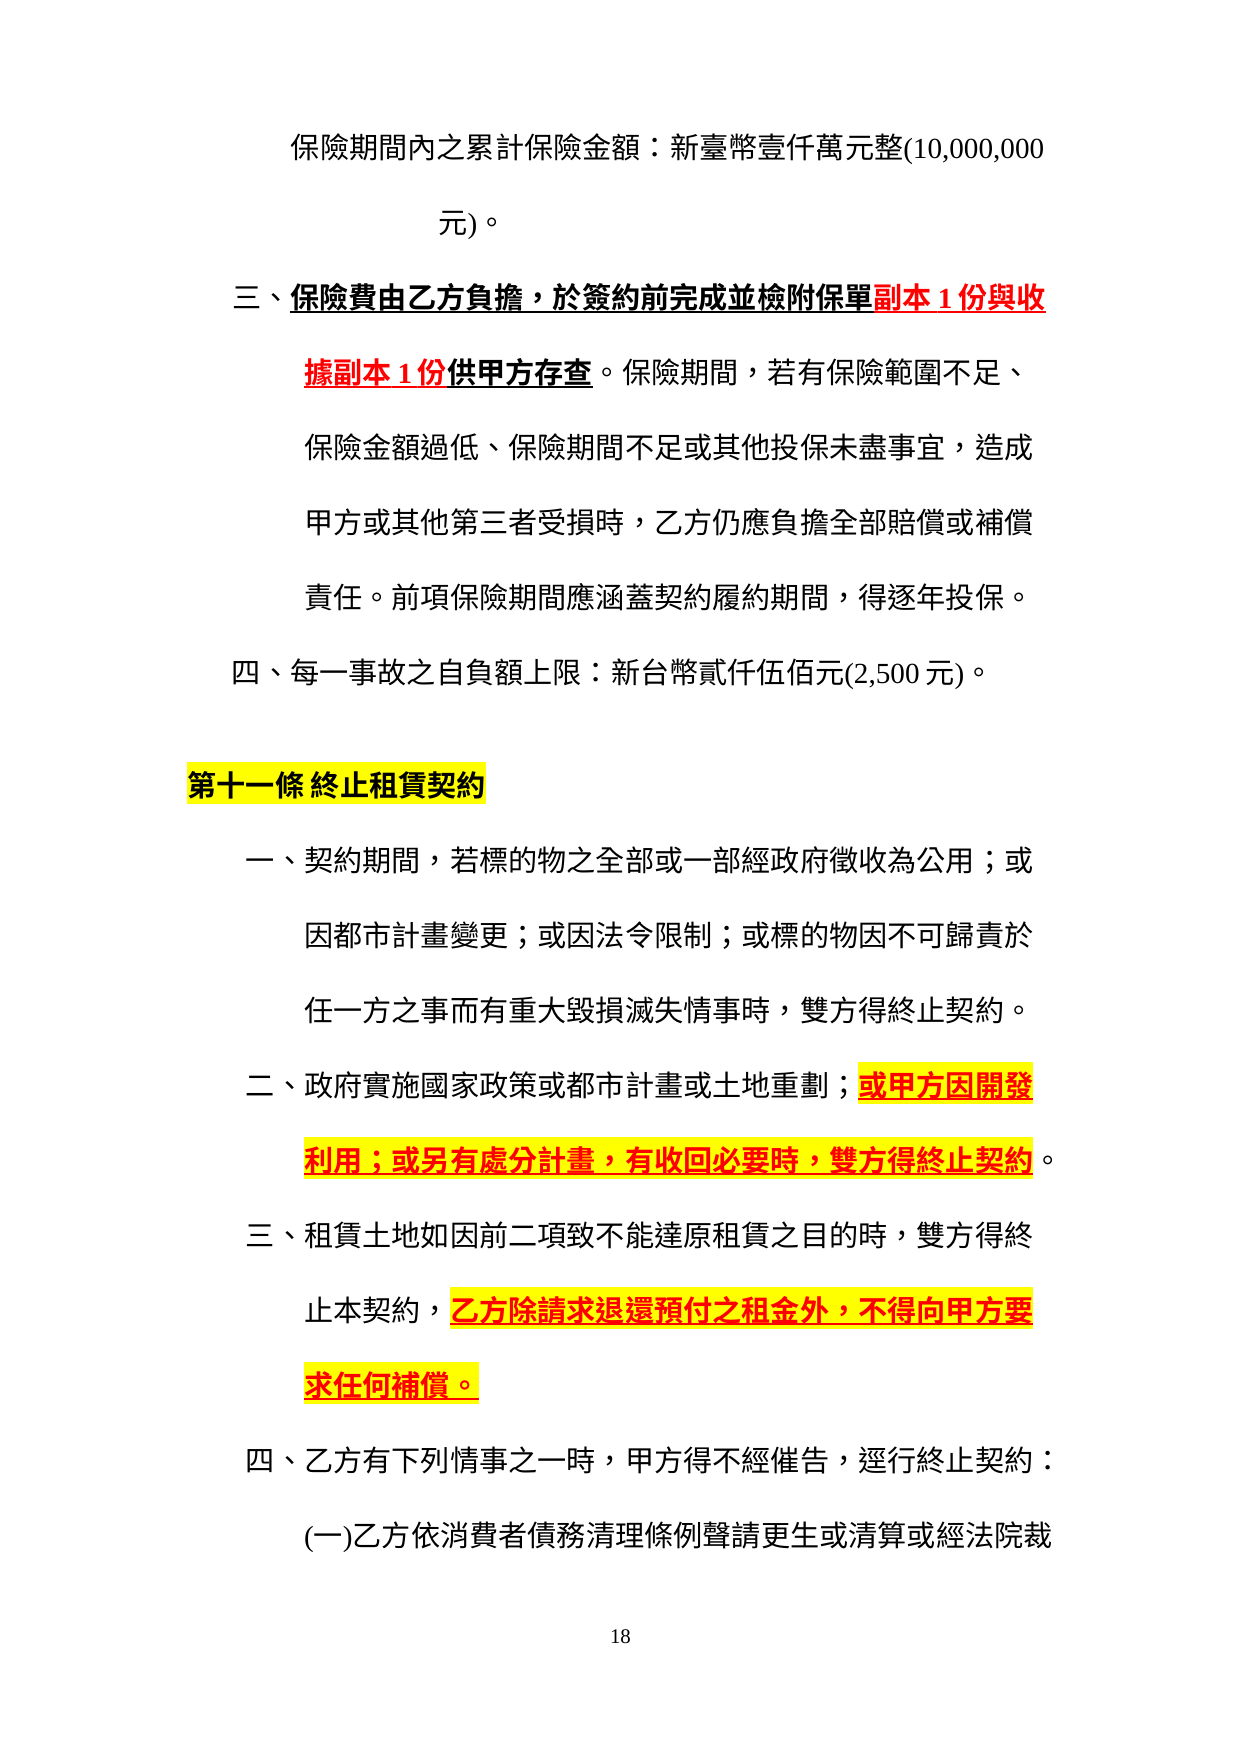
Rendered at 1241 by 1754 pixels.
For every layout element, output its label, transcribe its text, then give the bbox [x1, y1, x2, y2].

text 保險期間內之累計保險金額：新臺幣壹仟萬元整(10,000,000元)。 [291, 108, 1053, 258]
text 第十一條 終止租賃契約 [187, 746, 1053, 821]
text 二、政府實施國家政策或都市計畫或土地重劃；或甲方因開發利用；或另有處分計畫，有收回必要時，雙方得終止契約。 [246, 1046, 1053, 1196]
text 一、契約期間，若標的物之全部或一部經政府徵收為公用；或因都市計畫變更；或因法令限制；或標的物因不可歸責於任一方之事而有重大毀損滅失情事時，雙方得終止契約。 [246, 821, 1053, 1046]
text 三、保險費由乙方負擔，於簽約前完成並檢附保單副本1份與收據副本1份供甲方存查。保險期間，若有保險範圍不足、保險金額過低、保險期間不足或其他投保未盡事宜，造成甲方或其他第三者受損時，乙方仍應負擔全部賠償或補償責任。前項保險期間應涵蓋契約履約期間，得逐年投保。 [232, 258, 1053, 633]
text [304, 1496, 1053, 1571]
text 三、租賃土地如因前二項致不能達原租賃之目的時，雙方得終止本契約，乙方除請求退還預付之租金外，不得向甲方要求任何補償。 [246, 1196, 1053, 1421]
text 四、乙方有下列情事之一時，甲方得不經催告，逕行終止契約： [246, 1421, 1053, 1496]
list 每一事故之自負額上限：新台幣貳仟伍佰元(2,500元)。 [232, 633, 1053, 708]
